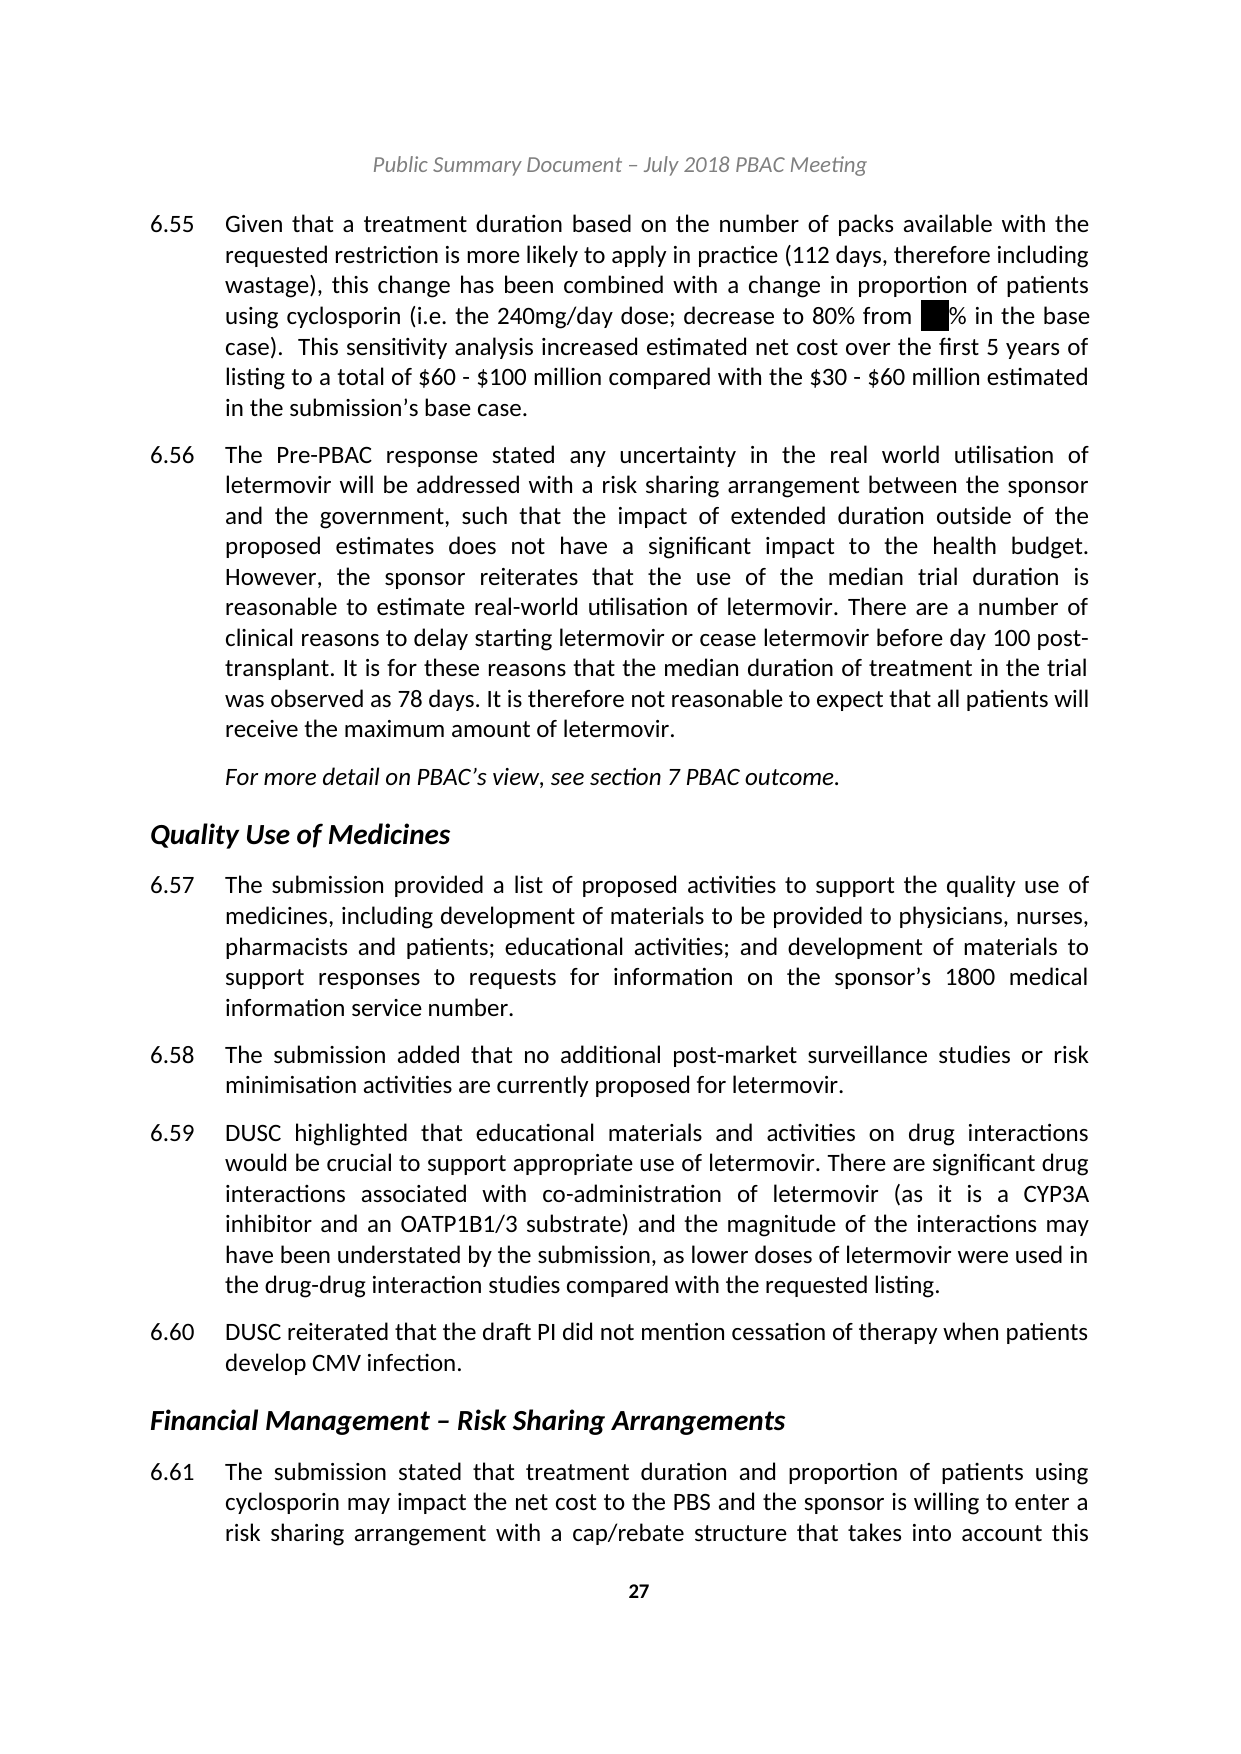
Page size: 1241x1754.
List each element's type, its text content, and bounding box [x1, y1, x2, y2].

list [150, 1456, 1090, 1547]
list Given that a treatment duration based on the number of packs available with the requested restriction is more likely to apply in practice (112 days, therefore including wastage), this change has been combined with a change in proportion of patients using cyclosporin (i.e. the 240mg/day dose; decrease to 80% from '''''% in the base case). This sensitivity analysis increased estimated net cost over the first 5 years of listing to a total of $60 - $100 million compared with the $30 - $60 million estimated in the submission’s base case. [150, 208, 1090, 422]
list DUSC highlighted that educational materials and activities on drug interactions would be crucial to support appropriate use of letermovir. There are significant drug interactions associated with co-administration of letermovir (as it is a CYP3A inhibitor and an OATP1B1/3 substrate) and the magnitude of the interactions may have been understated by the submission, as lower doses of letermovir were used in the drug-drug interaction studies compared with the requested listing. [150, 1117, 1090, 1300]
list The submission added that no additional post-market surveillance studies or risk minimisation activities are currently proposed for letermovir. [150, 1039, 1090, 1100]
list DUSC reiterated that the draft PI did not mention cessation of therapy when patients develop CMV infection. [150, 1316, 1090, 1377]
list The Pre-PBAC response stated any uncertainty in the real world utilisation of letermovir will be addressed with a risk sharing arrangement between the sponsor and the government, such that the impact of extended duration outside of the proposed estimates does not have a significant impact to the health budget. However, the sponsor reiterates that the use of the median trial duration is reasonable to estimate real-world utilisation of letermovir. There are a number of clinical reasons to delay starting letermovir or cease letermovir before day 100 post-transplant. It is for these reasons that the median duration of treatment in the trial was observed as 78 days. It is therefore not reasonable to expect that all patients will receive the maximum amount of letermovir. [150, 439, 1090, 744]
text Quality Use of Medicines [150, 816, 1090, 852]
text Financial Management – Risk Sharing Arrangements [150, 1402, 1090, 1438]
text For more detail on PBAC’s view, see section 7 PBAC outcome. [150, 761, 1090, 791]
list The submission provided a list of proposed activities to support the quality use of medicines, including development of materials to be provided to physicians, nurses, pharmacists and patients; educational activities; and development of materials to support responses to requests for information on the sponsor’s 1800 medical information service number. [150, 870, 1090, 1022]
